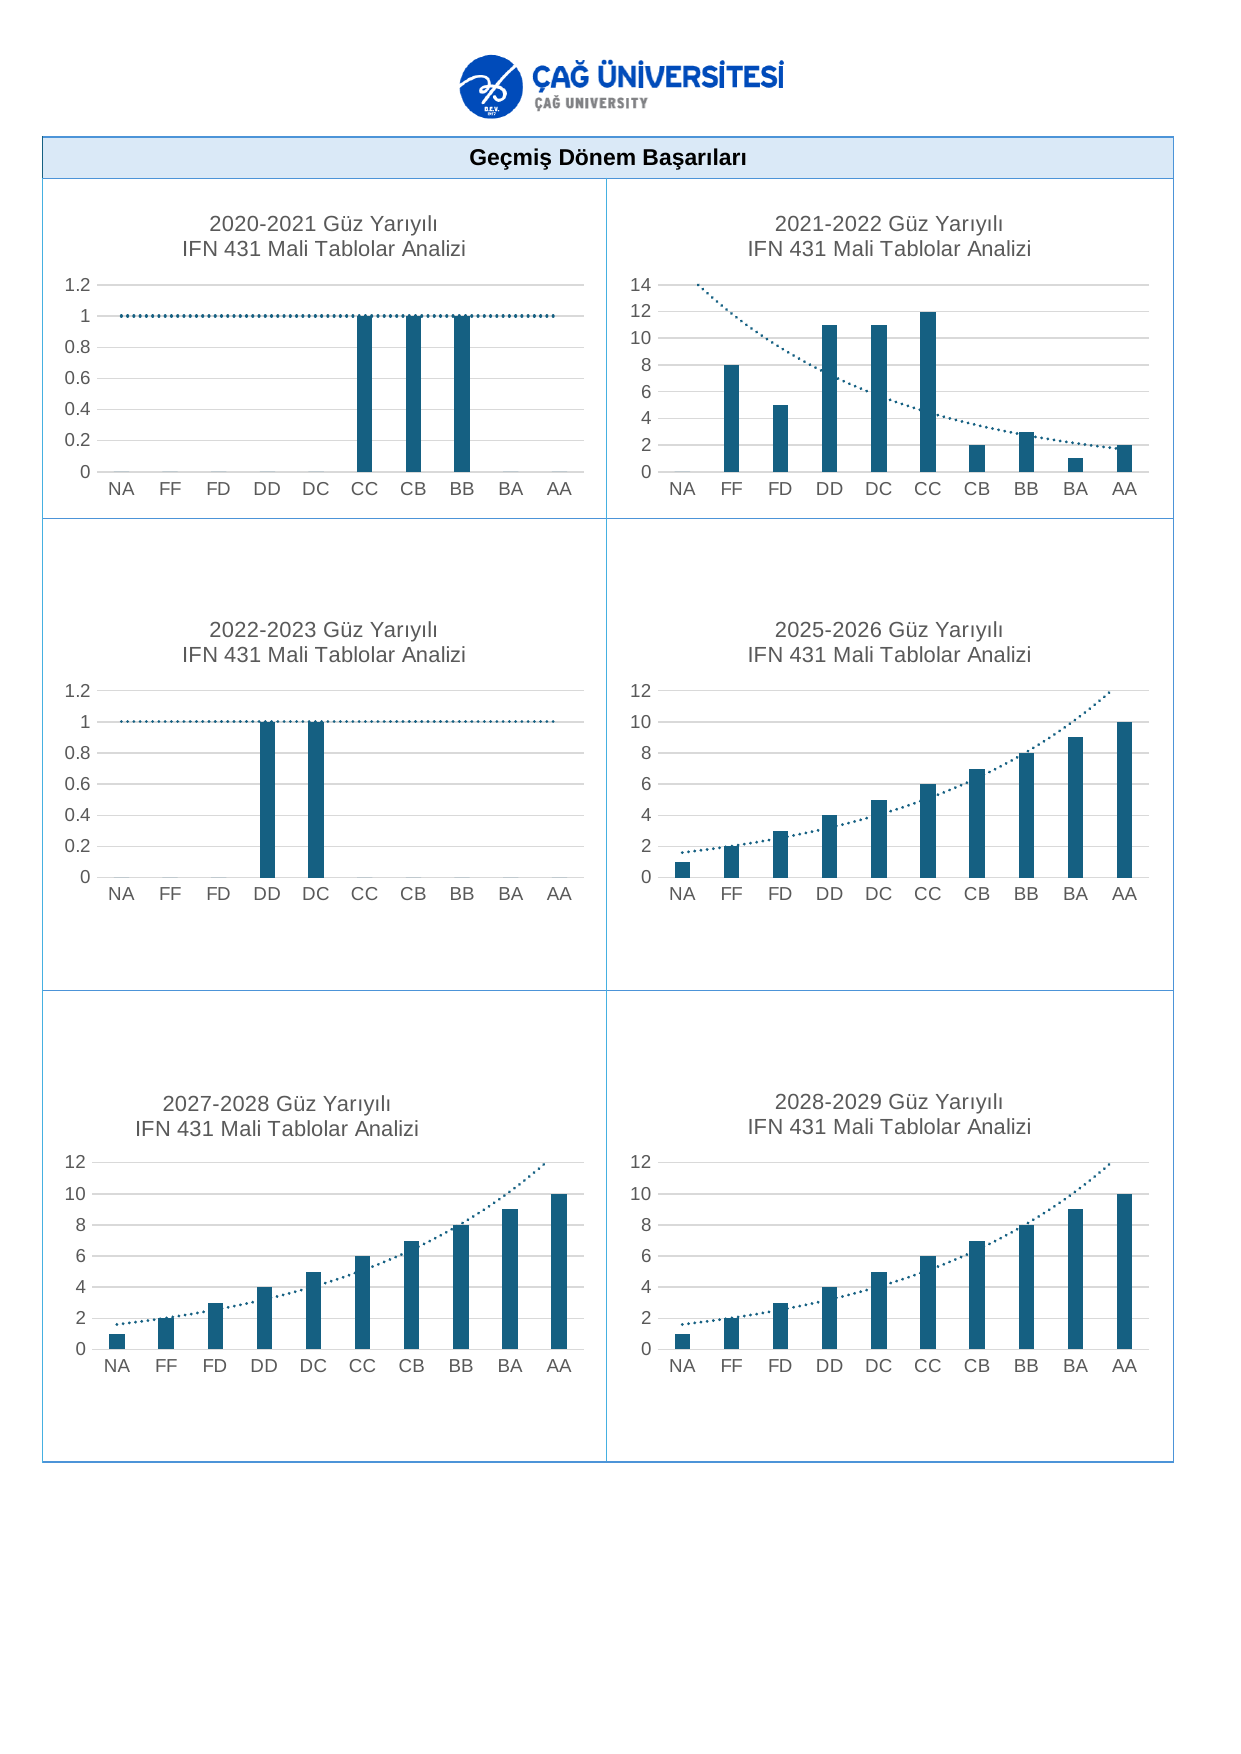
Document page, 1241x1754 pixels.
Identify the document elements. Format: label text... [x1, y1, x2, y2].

table_cell [607, 179, 1173, 518]
table_header Geçmiş Dönem Başarıları [43, 138, 1173, 178]
table_cell [607, 519, 1173, 989]
table_cell [607, 991, 1173, 1461]
picture [442, 29, 798, 136]
table_cell [43, 519, 606, 989]
table_cell [43, 179, 606, 518]
table_cell [43, 991, 606, 1461]
